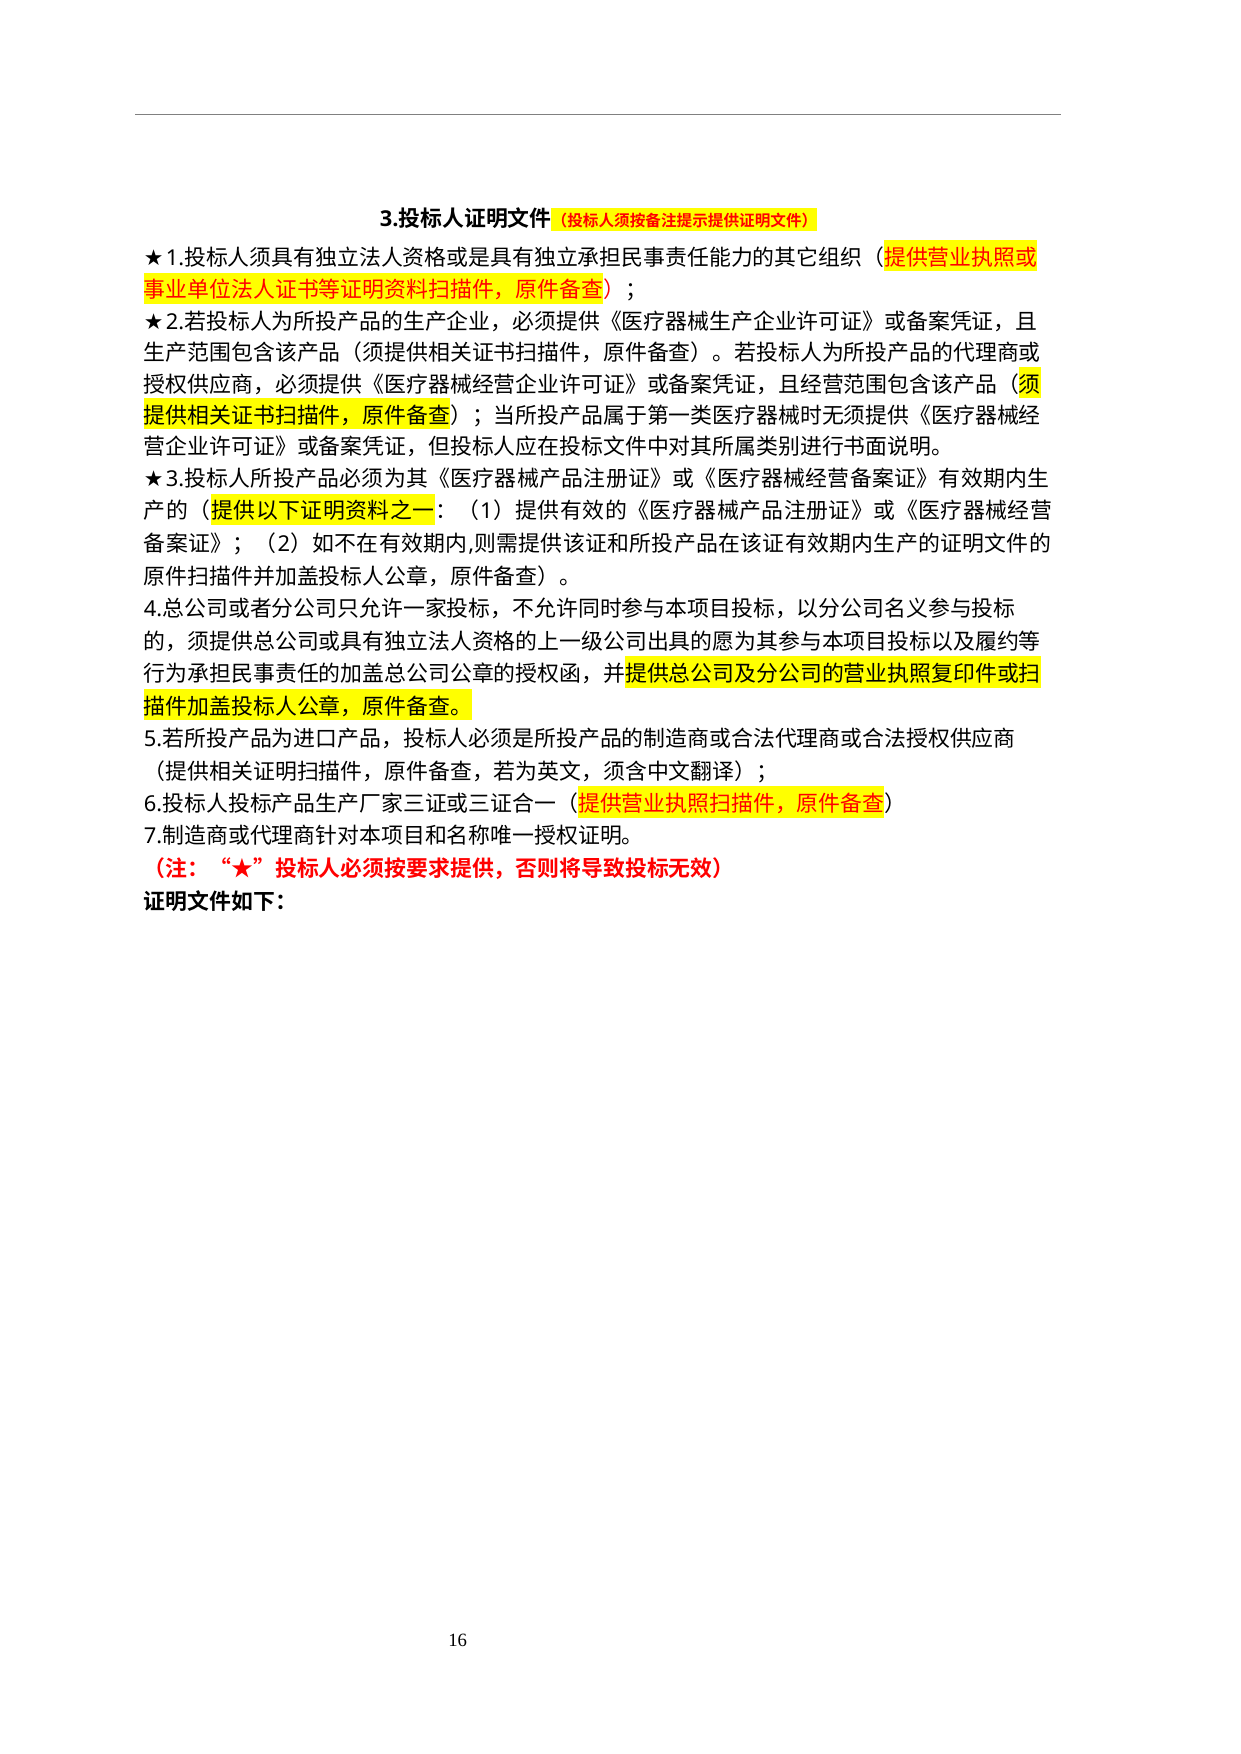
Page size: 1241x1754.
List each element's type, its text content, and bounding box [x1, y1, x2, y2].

text 证明文件如下： [144, 883, 1053, 916]
text 3.投标人证明文件（投标人须按备注提示提供证明文件） [144, 201, 1053, 233]
text 6.投标人投标产品生产厂家三证或三证合一（提供营业执照扫描件，原件备查） [144, 786, 578, 818]
text 7.制造商或代理商针对本项目和名称唯一授权证明。 [144, 818, 1053, 851]
text 6.投标人投标产品生产厂家三证或三证合一（提供营业执照扫描件，原件备查） [884, 786, 1053, 818]
text ★2.若投标人为所投产品的生产企业，必须提供《医疗器械生产企业许可证》或备案凭证，且生产范围包含该产品（须提供相关证书扫描件，原件备查）。若投标人为所投产品的代理商或授权供应商，必须提供《医疗器械经营企业许可证》或备案凭证，且经营范围包含该产品（须提供相关证书扫描件，原件备查）；当所投产品属于第一类医疗器械时无须提供《医疗器械经营企业许可证》或备案凭证，但投标人应在投标文件中对其所属类别进行书面说明。 [144, 304, 1053, 461]
text ★3.投标人所投产品必须为其《医疗器械产品注册证》或《医疗器械经营备案证》有效期内生产的（提供以下证明资料之一：（1）提供有效的《医疗器械产品注册证》或《医疗器械经营备案证》；（2）如不在有效期内,则需提供该证和所投产品在该证有效期内生产的证明文件的原件扫描件并加盖投标人公章，原件备查）。 [144, 461, 1053, 591]
list 5.若所投产品为进口产品，投标人必须是所投产品的制造商或合法代理商或合法授权供应商（提供相关证明扫描件，原件备查，若为英文，须含中文翻译）； [144, 721, 1053, 786]
text （注：“★”投标人必须按要求提供，否则将导致投标无效） [144, 851, 1053, 883]
list 4.总公司或者分公司只允许一家投标，不允许同时参与本项目投标，以分公司名义参与投标的，须提供总公司或具有独立法人资格的上一级公司出具的愿为其参与本项目投标以及履约等行为承担民事责任的加盖总公司公章的授权函，并提供总公司及分公司的营业执照复印件或扫描件加盖投标人公章，原件备查。 [144, 591, 1053, 721]
text ★1.投标人须具有独立法人资格或是具有独立承担民事责任能力的其它组织（提供营业执照或事业单位法人证书等证明资料扫描件，原件备查）； [144, 239, 1053, 304]
